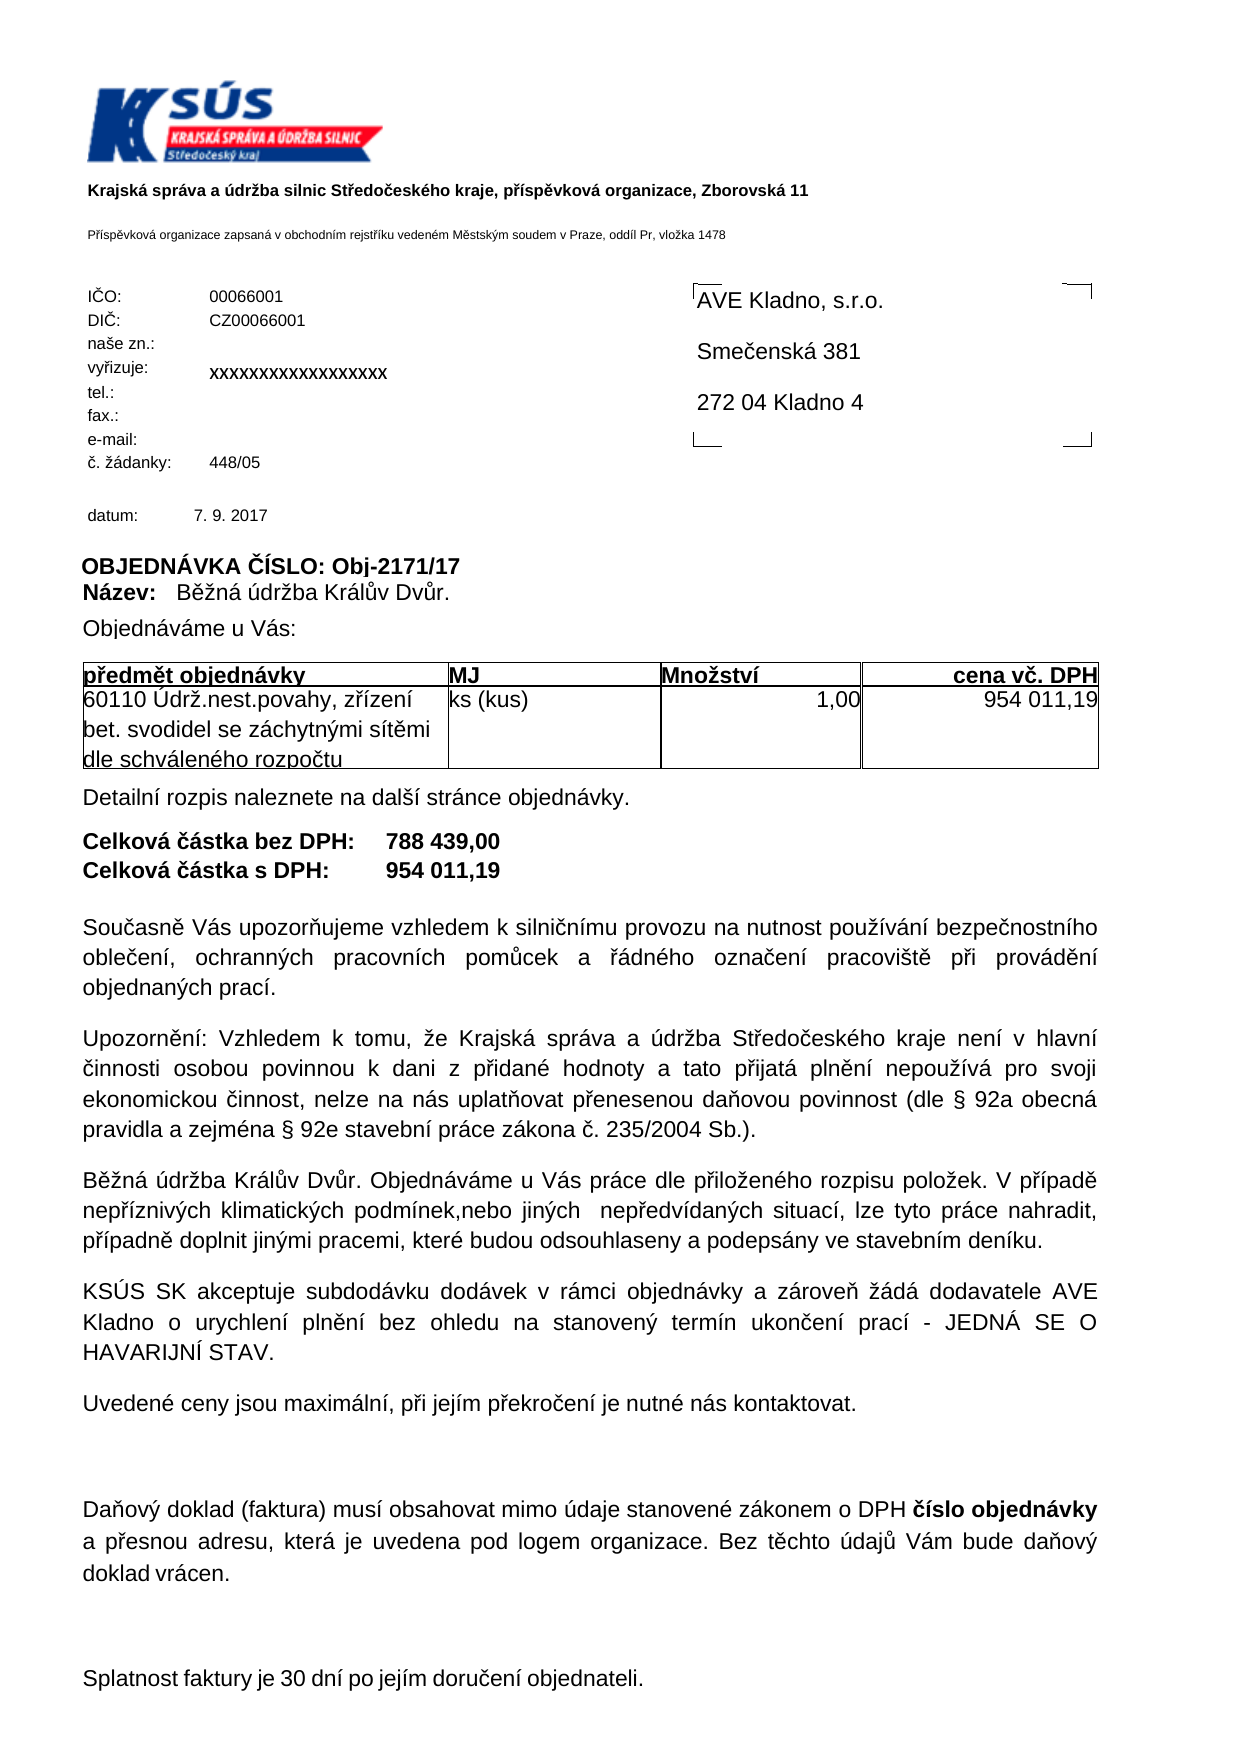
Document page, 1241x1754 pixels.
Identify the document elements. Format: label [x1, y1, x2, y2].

picture [87, 62, 383, 180]
